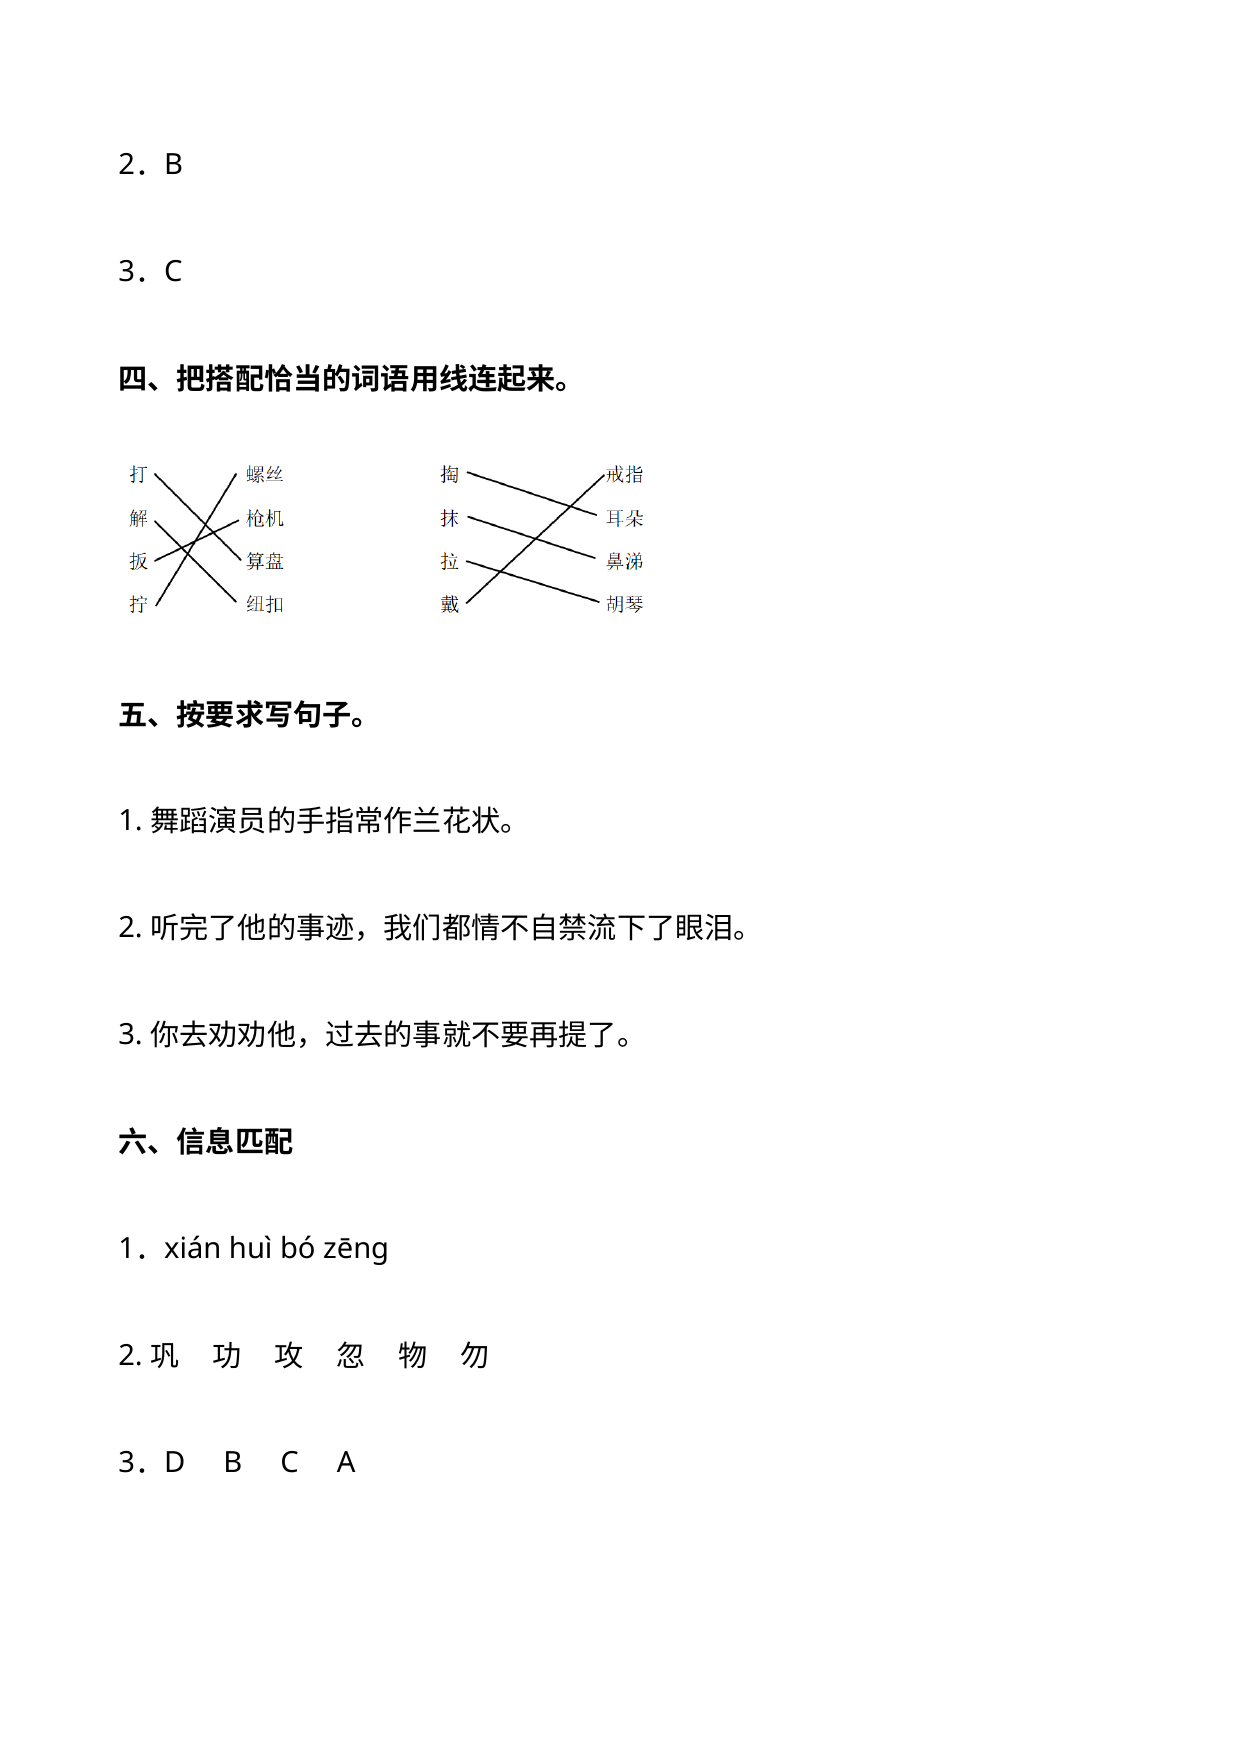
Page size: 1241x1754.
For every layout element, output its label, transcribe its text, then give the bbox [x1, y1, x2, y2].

text 2. 巩 功 攻 忽 物 勿 [118, 1322, 1122, 1387]
text 2．B [118, 130, 1122, 195]
text 3．C [118, 237, 1122, 302]
text 2. 听完了他的事迹，我们都情不自禁流下了眼泪。 [118, 894, 1122, 959]
text 1. 舞蹈演员的手指常作兰花状。 [118, 787, 1122, 852]
text 四、把搭配恰当的词语用线连起来。 [118, 344, 1122, 409]
picture [118, 451, 670, 633]
text 五、按要求写句子。 [118, 680, 1122, 745]
text 六、信息匹配 [118, 1108, 1122, 1173]
text 3．D B C A [118, 1428, 1122, 1493]
text 3. 你去劝劝他，过去的事就不要再提了。 [118, 1001, 1122, 1066]
text 1．xián huì bó zēng [118, 1214, 1122, 1279]
